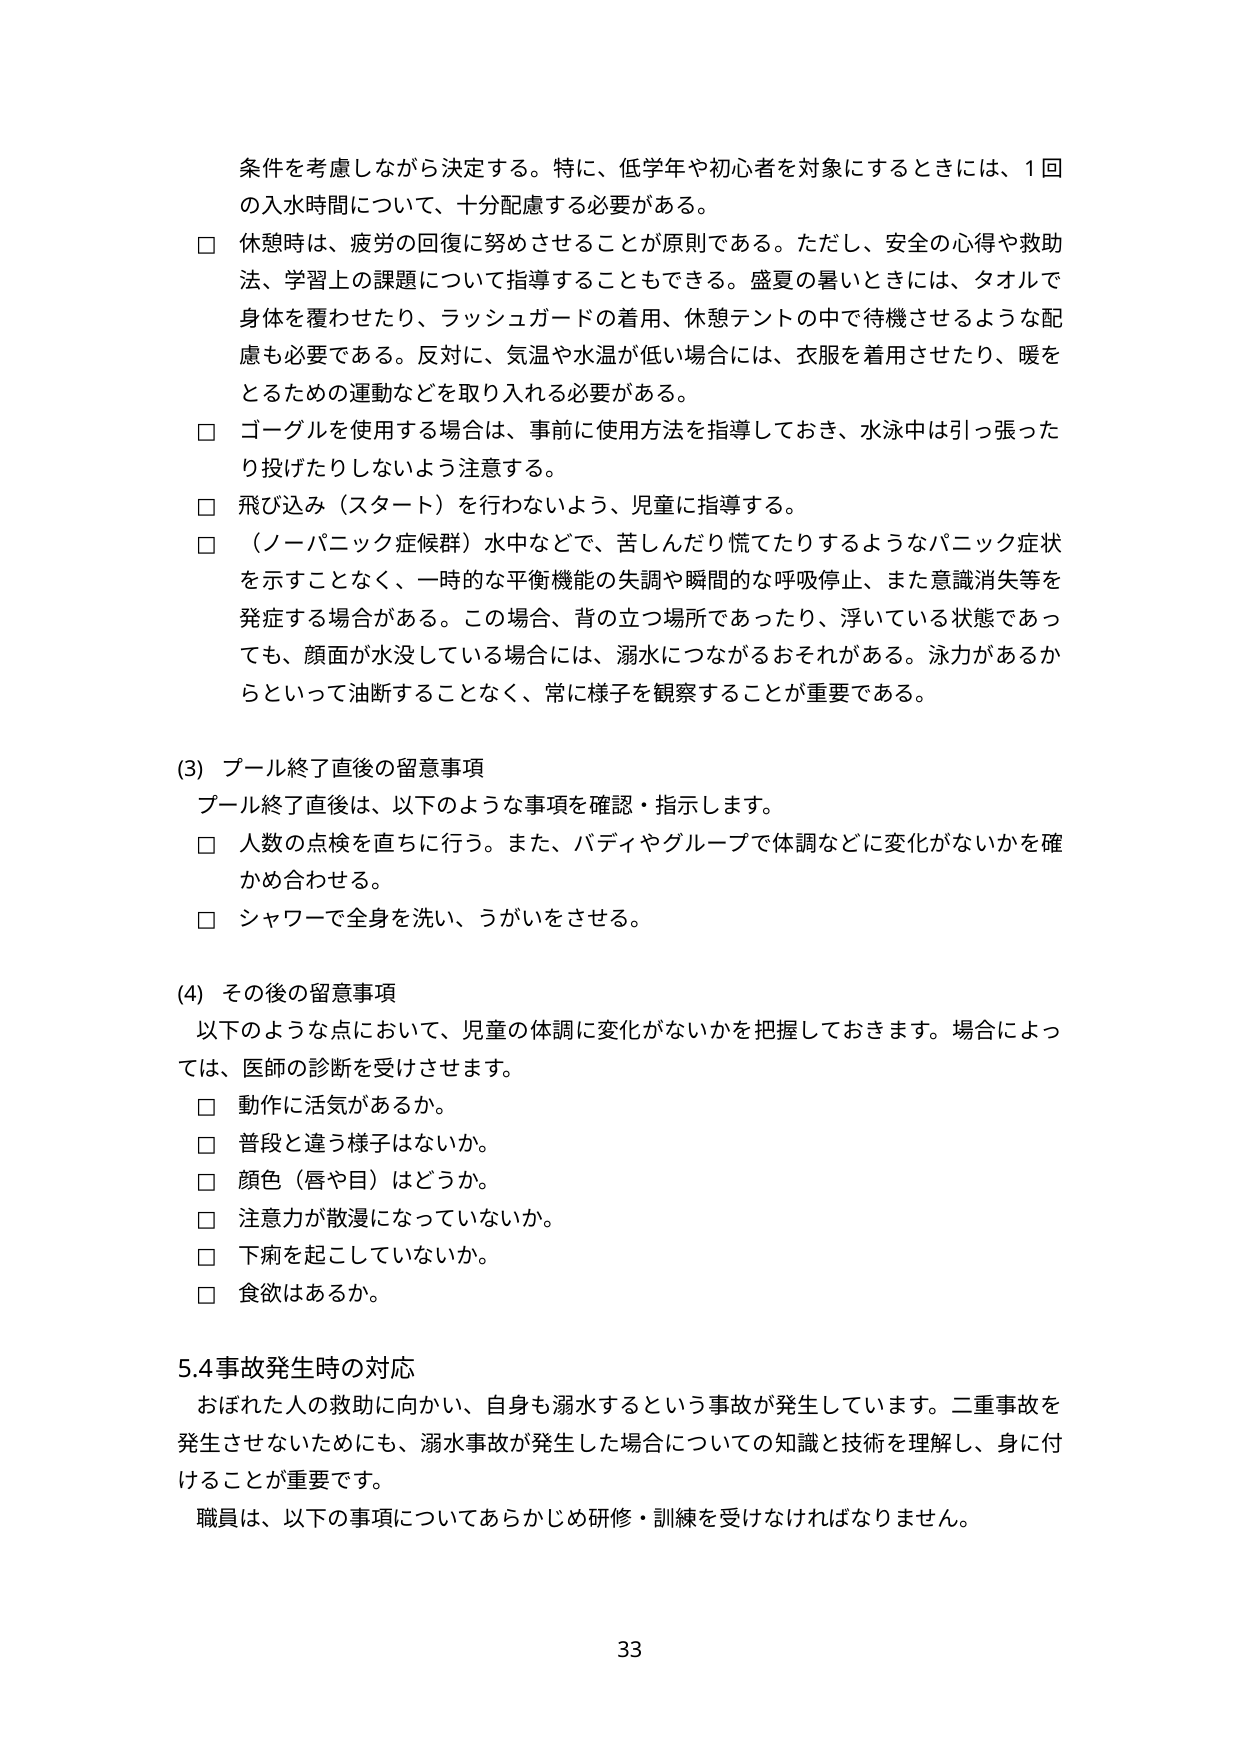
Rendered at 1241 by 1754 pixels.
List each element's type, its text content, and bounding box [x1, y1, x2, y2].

text □ 注意力が散漫になっていないか。 [177, 1198, 1063, 1235]
text □ 顔色（唇や目）はどうか。 [177, 1160, 1063, 1198]
text おぼれた人の救助に向かい、自身も溺水するという事故が発生しています。二重事故を発生させないためにも、溺水事故が発生した場合についての知識と技術を理解し、身に付けることが重要です。 [177, 1385, 1063, 1498]
text □ 飛び込み（スタート）を行わないよう、児童に指導する。 [196, 485, 1063, 523]
text □ 下痢を起こしていないか。 [177, 1235, 1063, 1273]
text □ 普段と違う様子はないか。 [177, 1123, 1063, 1160]
text □ シャワーで全身を洗い、うがいをさせる。 [177, 898, 1063, 935]
text 以下のような点において、児童の体調に変化がないかを把握しておきます。場合によっては、医師の診断を受けさせます。 [177, 1010, 1063, 1085]
subtitle 事故発生時の対応 [177, 1348, 1063, 1385]
subtitle プール終了直後の留意事項 [177, 748, 1063, 785]
text □ （ノーパニック症候群）水中などで、苦しんだり慌てたりするようなパニック症状を示すことなく、一時的な平衡機能の失調や瞬間的な呼吸停止、また意識消失等を発症する場合がある。この場合、背の立つ場所であったり、浮いている状態であっても、顔面が水没している場合には、溺水につながるおそれがある。泳力があるからといって油断することなく、常に様子を観察することが重要である。 [196, 523, 1063, 710]
text □ 人数の点検を直ちに行う。また、バディやグループで体調などに変化がないかを確かめ合わせる。 [196, 823, 1063, 898]
text 職員は、以下の事項についてあらかじめ研修・訓練を受けなければなりません。 [177, 1498, 1063, 1535]
text □ 休憩時は、疲労の回復に努めさせることが原則である。ただし、安全の心得や救助法、学習上の課題について指導することもできる。盛夏の暑いときには、タオルで身体を覆わせたり、ラッシュガードの着用、休憩テントの中で待機させるような配慮も必要である。反対に、気温や水温が低い場合には、衣服を着用させたり、暖をとるための運動などを取り入れる必要がある。 [196, 223, 1063, 410]
subtitle その後の留意事項 [177, 973, 1063, 1010]
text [196, 148, 1063, 223]
text □ 食欲はあるか。 [177, 1273, 1063, 1310]
text プール終了直後は、以下のような事項を確認・指示します。 [177, 785, 1063, 823]
text □ 動作に活気があるか。 [177, 1085, 1063, 1123]
text □ ゴーグルを使用する場合は、事前に使用方法を指導しておき、水泳中は引っ張ったり投げたりしないよう注意する。 [196, 410, 1063, 485]
